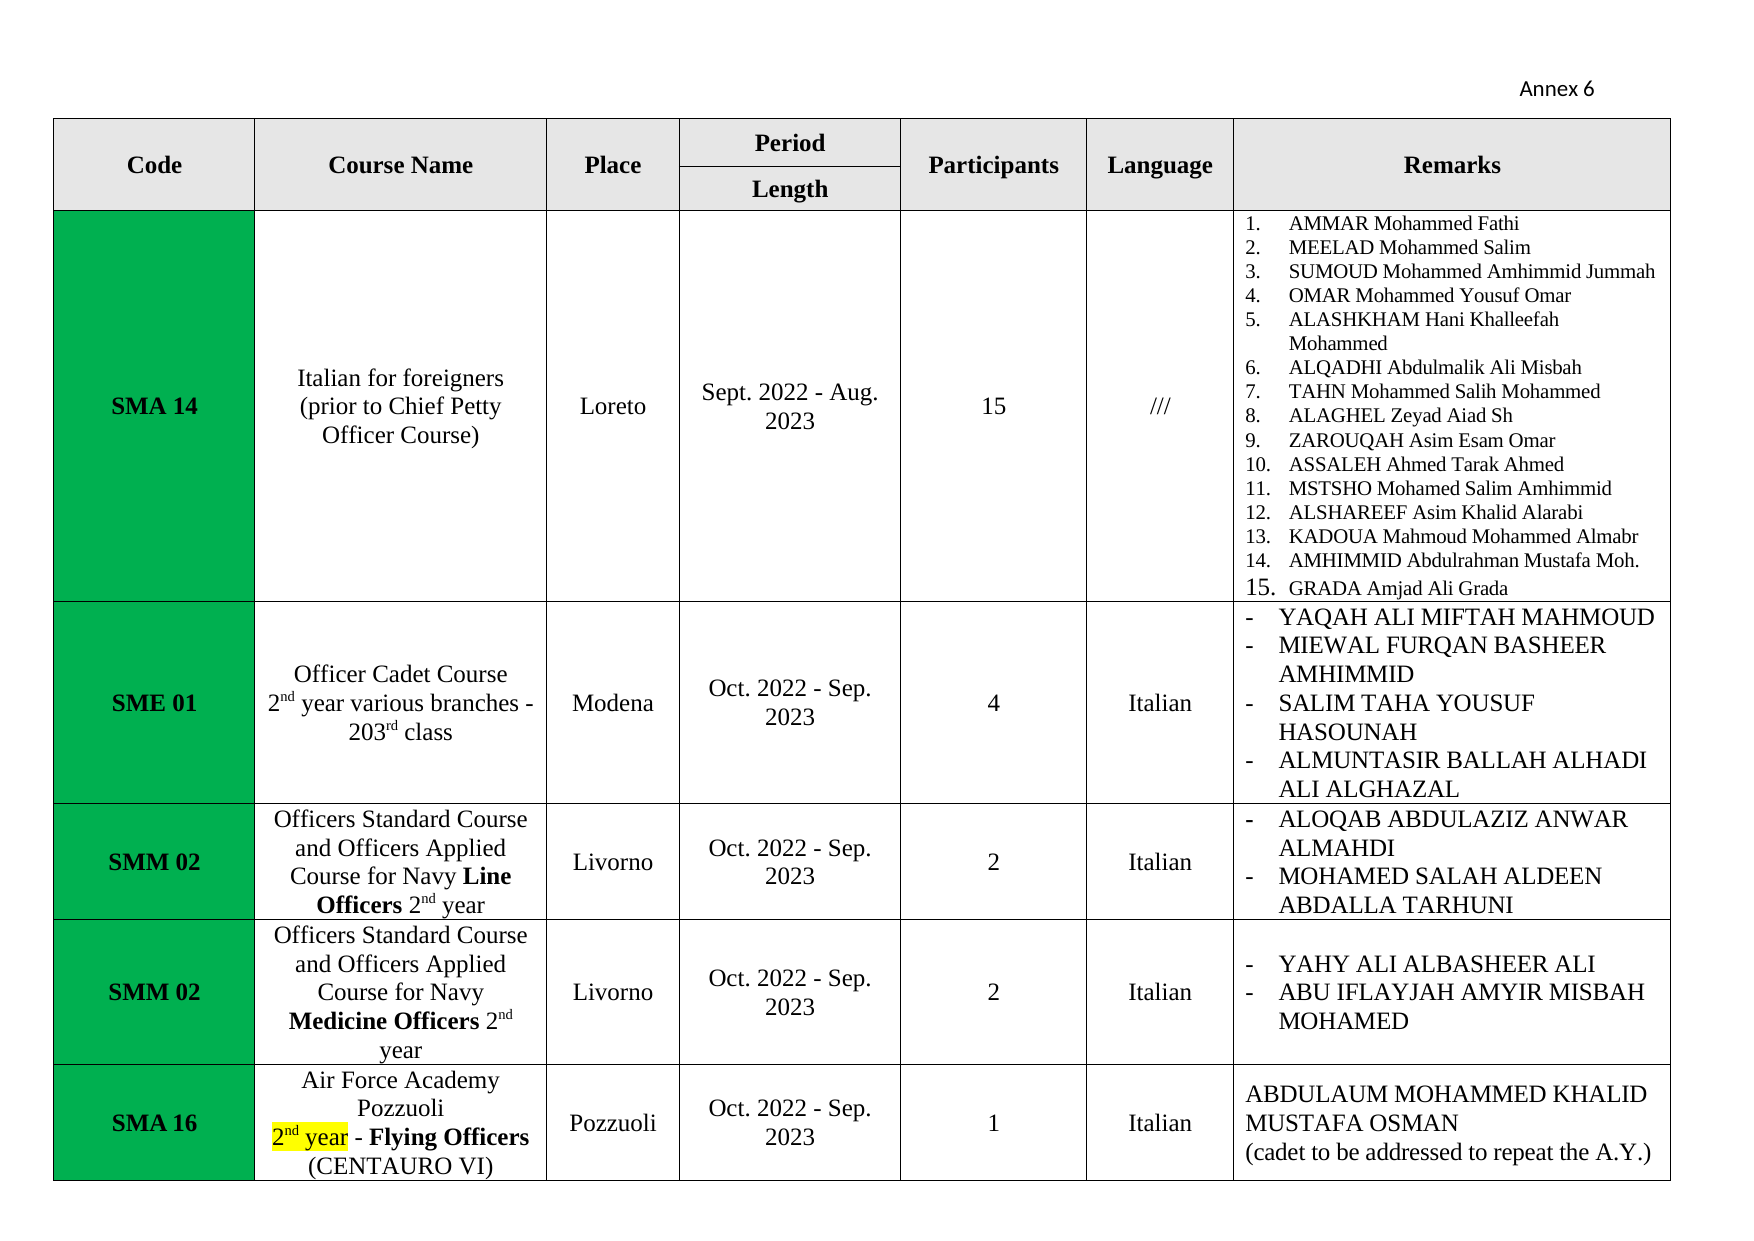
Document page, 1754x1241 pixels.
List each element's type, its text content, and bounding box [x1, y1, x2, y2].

table_cell Livorno [547, 804, 679, 919]
table_header Course Name [255, 119, 546, 210]
table_cell Italian [1087, 804, 1233, 919]
table_cell Oct. 2022 - Sep. 2023 [680, 804, 900, 919]
table_cell 2 [901, 920, 1086, 1064]
table_cell Livorno [547, 920, 679, 1064]
table_cell Modena [547, 602, 679, 803]
table_cell SME 01 [54, 602, 254, 803]
table_cell YAHY ALI ALBASHEER ALI ABU IFLAYJAH AMYIR MISBAH MOHAMED [1234, 920, 1670, 1064]
table_cell SMA 16 [54, 1065, 254, 1180]
table_cell ABDULAUM MOHAMMED KHALID MUSTAFA OSMAN (cadet to be addressed to repeat the A.Y.) [1234, 1065, 1670, 1180]
table_header Period [680, 119, 900, 166]
table_cell /// [1087, 211, 1233, 601]
table_cell ALOQAB ABDULAZIZ ANWAR ALMAHDI MOHAMED SALAH ALDEEN ABDALLA TARHUNI [1234, 804, 1670, 919]
table_cell Italian for foreigners (prior to Chief Petty Officer Course) [255, 211, 546, 601]
table_cell SMM 02 [54, 920, 254, 1064]
table_header Participants [901, 119, 1086, 210]
table_cell Italian [1087, 920, 1233, 1064]
table_cell 15 [901, 211, 1086, 601]
table_cell Officers Standard Course and Officers Applied Course for Navy Medicine Officers 2nd year [255, 920, 546, 1064]
table_cell Oct. 2022 - Sep. 2023 [680, 1065, 900, 1180]
table_cell Length [680, 167, 900, 210]
table_cell SMA 14 [54, 211, 254, 601]
table_cell Italian [1087, 602, 1233, 803]
table_cell Pozzuoli [547, 1065, 679, 1180]
table_cell Oct. 2022 - Sep. 2023 [680, 920, 900, 1064]
table_cell Oct. 2022 - Sep. 2023 [680, 602, 900, 803]
table_cell SMM 02 [54, 804, 254, 919]
table_cell Air Force Academy Pozzuoli 2nd year - Flying Officers (CENTAURO VI) [255, 1065, 546, 1180]
table_cell Italian [1087, 1065, 1233, 1180]
table_cell 2 [901, 804, 1086, 919]
table_header Code [54, 119, 254, 210]
table_cell 1 [901, 1065, 1086, 1180]
table_cell Officers Standard Course and Officers Applied Course for Navy Line Officers 2nd year [255, 804, 546, 919]
table_cell AMMAR Mohammed Fathi MEELAD Mohammed Salim SUMOUD Mohammed Amhimmid Jummah OMAR Mohammed Yousuf Omar ALASHKHAM Hani Khalleefah Mohammed ALQADHI Abdulmalik Ali Misbah TAHN Mohammed Salih Mohammed ALAGHEL Zeyad Aiad Sh ZAROUQAH Asim Esam Omar ASSALEH Ahmed Tarak Ahmed MSTSHO Mohamed Salim Amhimmid ALSHAREEF Asim Khalid Alarabi KADOUA Mahmoud Mohammed Almabr AMHIMMID Abdulrahman Mustafa Moh. GRADA Amjad Ali Grada [1234, 211, 1670, 601]
table_cell Sept. 2022 - Aug. 2023 [680, 211, 900, 601]
table_header Place [547, 119, 679, 210]
table_cell Loreto [547, 211, 679, 601]
table_header Remarks [1234, 119, 1670, 210]
table_header Language [1087, 119, 1233, 210]
table_cell YAQAH ALI MIFTAH MAHMOUD MIEWAL FURQAN BASHEER AMHIMMID SALIM TAHA YOUSUF HASOUNAH ALMUNTASIR BALLAH ALHADI ALI ALGHAZAL [1234, 602, 1670, 803]
table_cell 4 [901, 602, 1086, 803]
table_cell Officer Cadet Course 2nd year various branches - 203rd class [255, 602, 546, 803]
